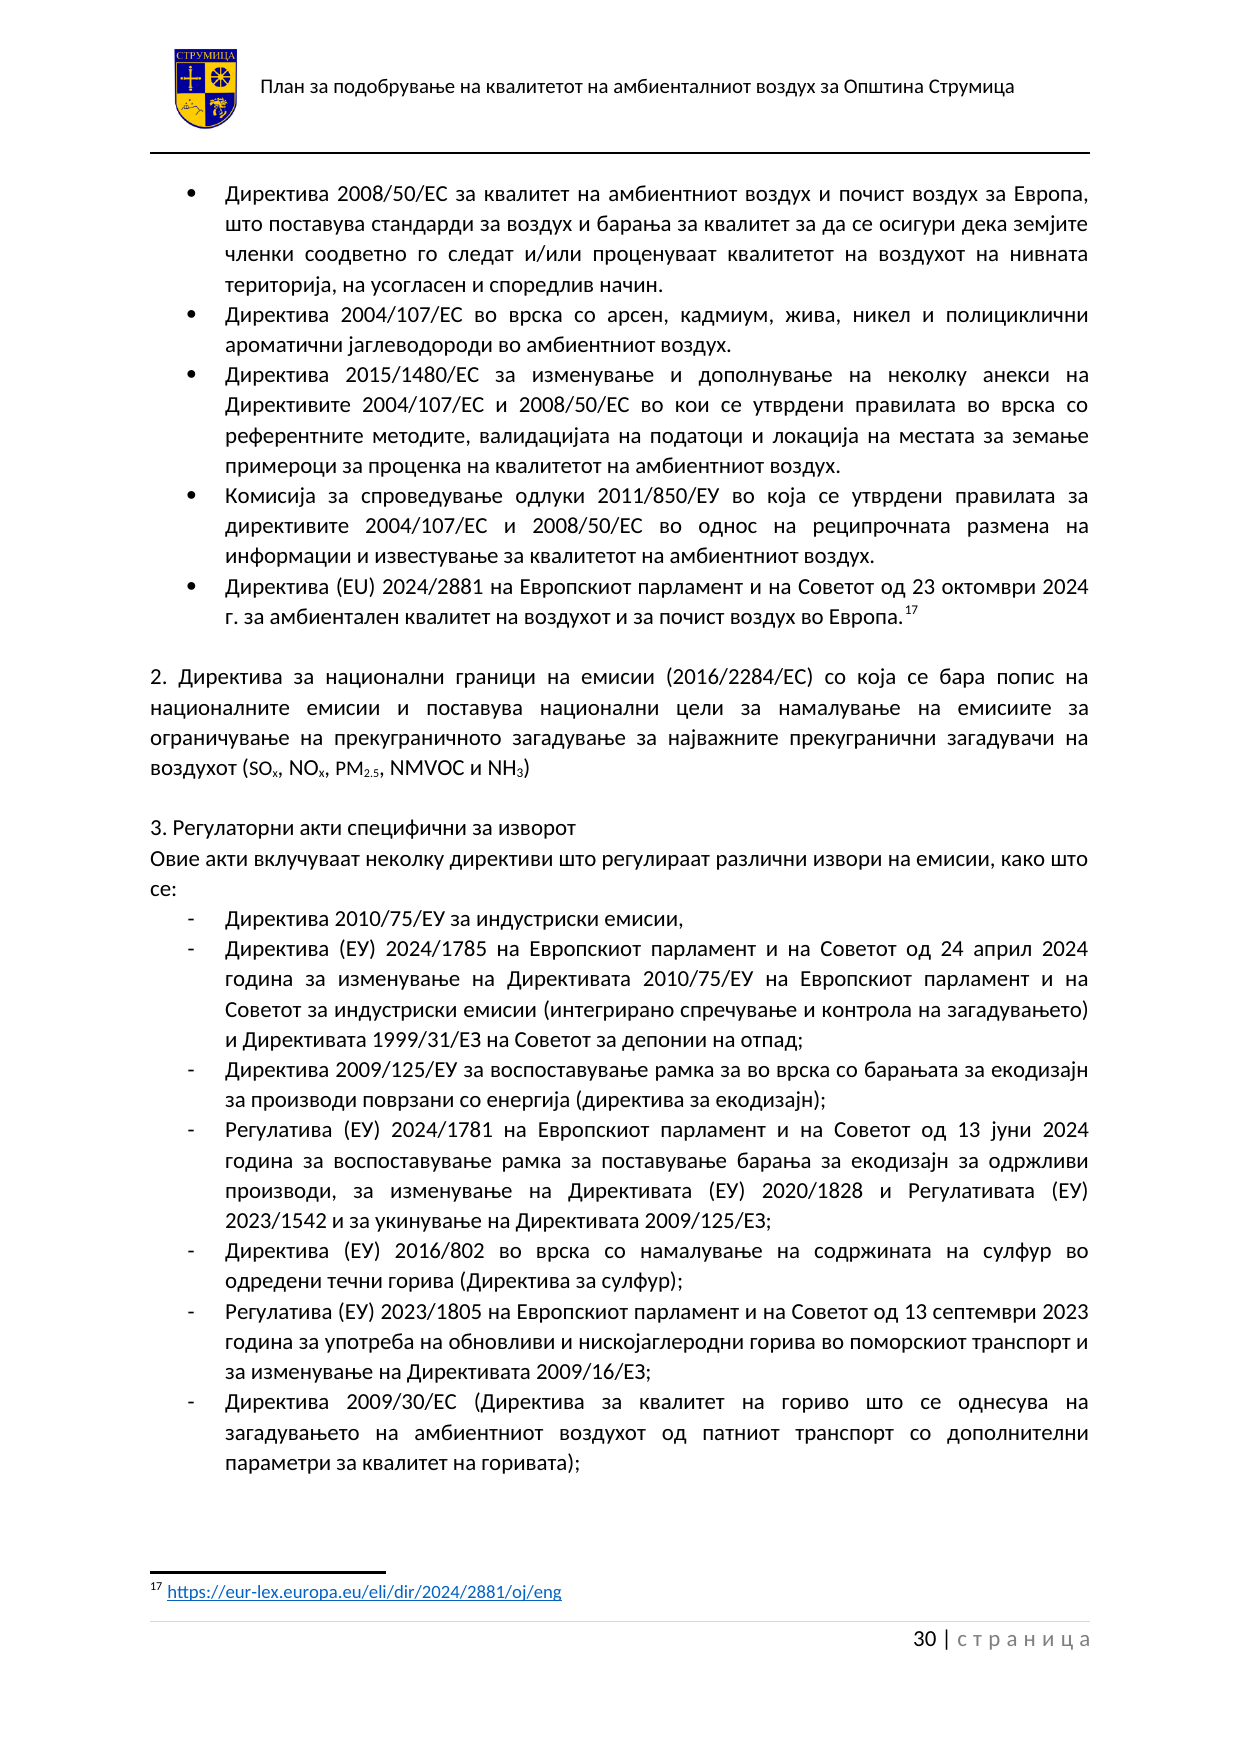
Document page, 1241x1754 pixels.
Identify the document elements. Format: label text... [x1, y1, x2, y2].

list Регулатива (ЕУ) 2024/1781 на Европскиот парламент и на Советот од 13 јуни 2024 година за воспоставување рамка за поставување барања за екодизајн за одржливи производи, за изменување на Директивата (ЕУ) 2020/1828 и Регулативата (ЕУ) 2023/1542 и за укинување на Директивата 2009/125/ЕЗ; [187, 1116, 1090, 1234]
list Директива (ЕУ) 2016/802 во врска со намалување на содржината на сулфур во одредени течни горива (Директива за сулфур); [187, 1236, 1090, 1294]
list Директива 2015/1480/ЕC за изменување и дополнување на неколку анекси на Директивите 2004/107/ЕC и 2008/50/ЕC во кои се утврдени правилата во врска со референтните методите, валидацијата на податоци и локација на местата за земање примероци за проценка на квалитетот на амбиентниот воздух. [187, 360, 1090, 479]
list Комисија за спроведување одлуки 2011/850/ЕУ во која се утврдени правилата за директивите 2004/107/EC и 2008/50/EC во однос на реципрочната размена на информации и известување за квалитетот на амбиентниот воздух. [187, 481, 1090, 569]
picture [174, 48, 237, 129]
list Директива 2010/75/ЕУ за индустриски емисии, [187, 904, 1090, 932]
list Директива 2004/107/EC во врска со арсен, кадмиум, жива, никел и полициклични ароматични јаглеводороди во амбиентниот воздух. [187, 300, 1090, 358]
list Директива 2009/125/ЕУ за воспоставување рамка за во врска со барањата за екодизајн за производи поврзани со енергија (директива за екодизајн); [187, 1055, 1090, 1113]
list Директива (ЕУ) 2024/1785 на Европскиот парламент и на Советот од 24 април 2024 година за изменување на Директивата 2010/75/ЕУ на Европскиот парламент и на Советот за индустриски емисии (интегрирано спречување и контрола на загадувањето) и Директивата 1999/31/ЕЗ на Советот за депонии на отпад; [187, 934, 1090, 1053]
list Директива 2009/30/EC (Директива за квалитет на гориво што се однесува на загадувањето на амбиентниот воздухот од патниот транспорт со дополнителни параметри за квалитет на горивата); [187, 1387, 1090, 1476]
text 2. Директива за национални граници на емисии (2016/2284/ЕC) со која се бара попис на националните емисии и поставува национални цели за намалување на емисиите за ограничување на прекуграничното загадување за најважните прекугранични загадувачи на воздухот (SOx, NOx, PM2.5, NMVOC и NH3) [150, 662, 1090, 781]
list Директива (EU) 2024/2881 на Европскиот парламент и на Советот од 23 октомври 2024 г. за амбиентален квалитет на воздухот и за почист воздух во Европа. [187, 572, 1090, 630]
list Регулатива (ЕУ) 2023/1805 на Европскиот парламент и на Советот од 13 септември 2023 година за употреба на обновливи и нискојаглеродни горива во поморскиот транспорт и за изменување на Директивата 2009/16/ЕЗ; [187, 1297, 1090, 1385]
text Овие акти вклучуваат неколку директиви што регулираат различни извори на емисии, како што се: [150, 844, 1090, 902]
text 3. Регулаторни акти специфични за изворот [150, 813, 1090, 841]
list Директива 2008/50/EC за квалитет на амбиентниот воздух и почист воздух за Европа, што поставува стандарди за воздух и барања за квалитет за да се осигури дека земјите членки соодветно го следат и/или проценуваат квалитетот на воздухот на нивната територија, на усогласен и споредлив начин. [187, 179, 1090, 298]
